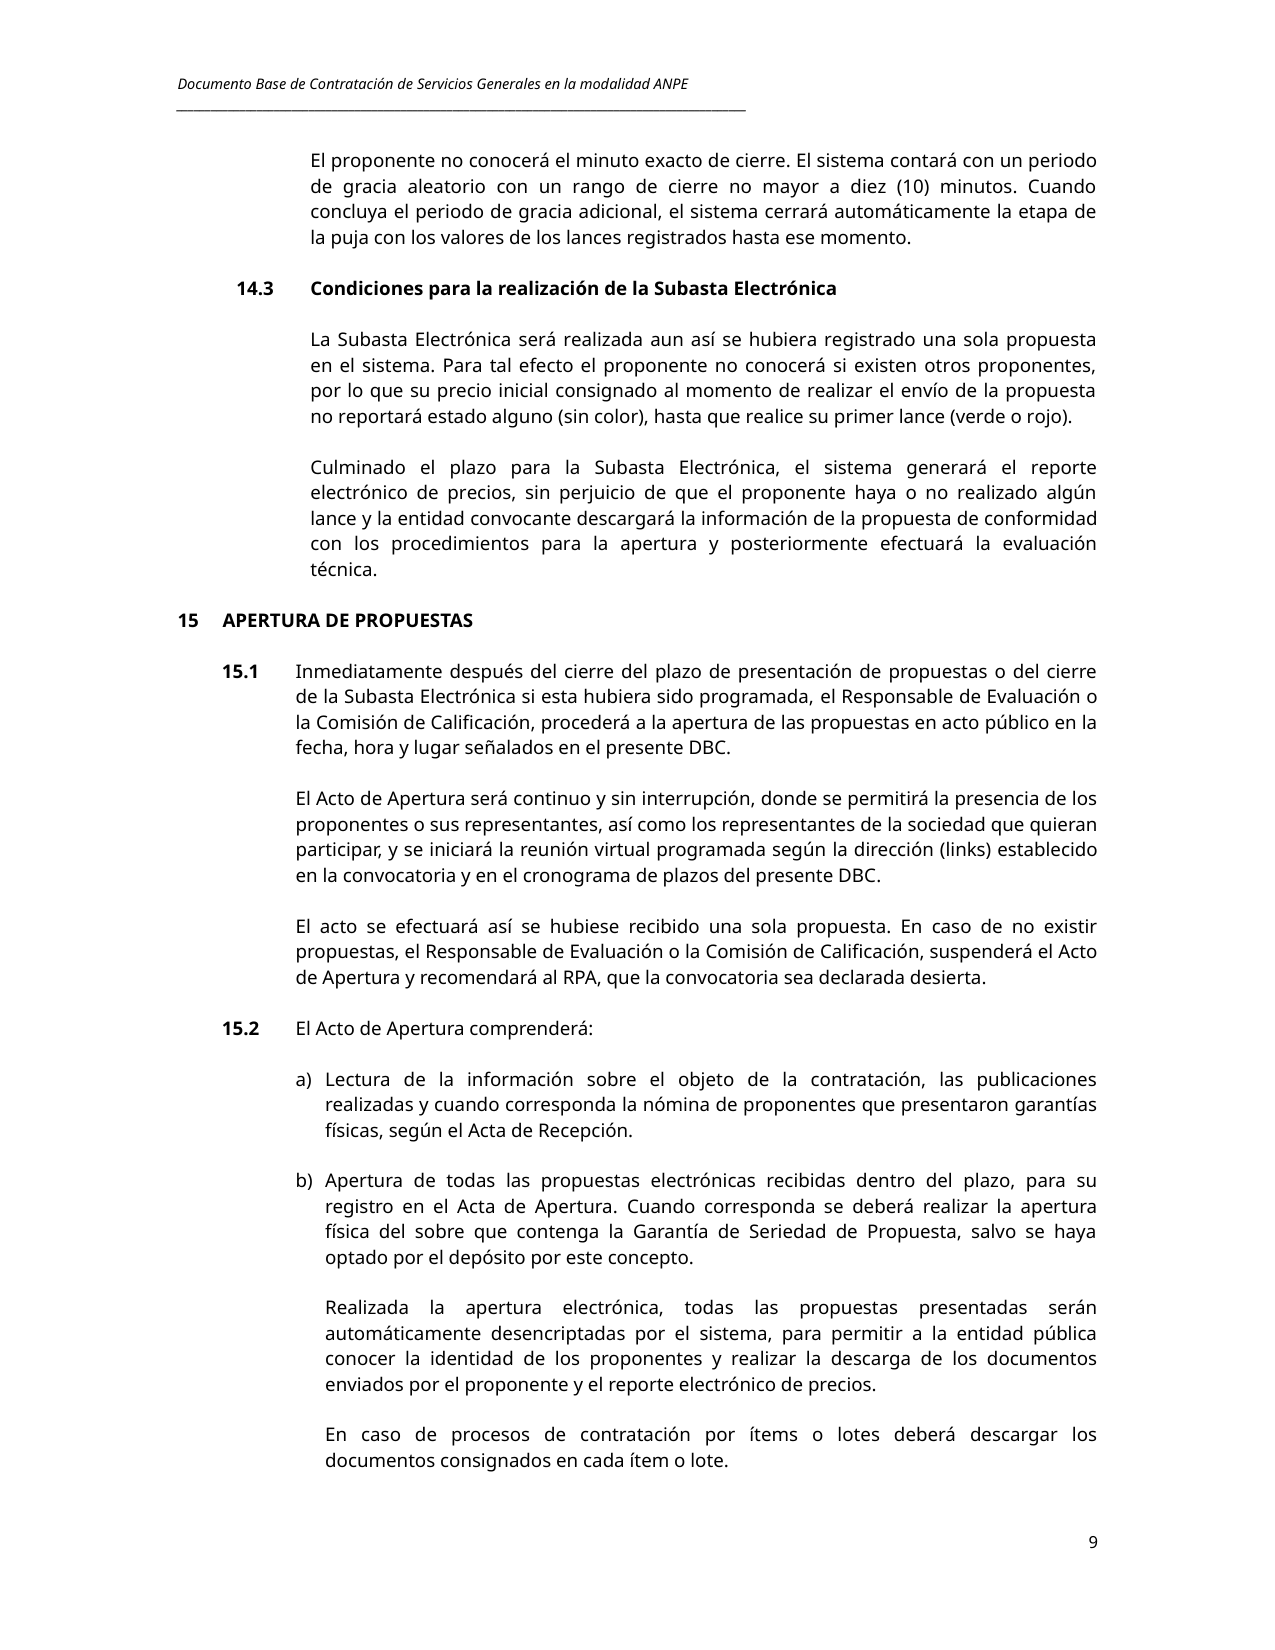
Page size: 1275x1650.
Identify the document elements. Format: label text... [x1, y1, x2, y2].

title APERTURA DE PROPUESTAS [177, 607, 1098, 633]
title Lectura de la información sobre el objeto de la contratación, las publicaciones realizadas y cuando corresponda la nómina de proponentes que presentaron garantías físicas, según el Acta de Recepción. [295, 1066, 1098, 1142]
title El Acto de Apertura será continuo y sin interrupción, donde se permitirá la presencia de los proponentes o sus representantes, así como los representantes de la sociedad que quieran participar, y se iniciará la reunión virtual programada según la dirección (links) establecido en la convocatoria y en el cronograma de plazos del presente DBC. [295, 786, 1098, 888]
title Realizada la apertura electrónica, todas las propuestas presentadas serán automáticamente desencriptadas por el sistema, para permitir a la entidad pública conocer la identidad de los proponentes y realizar la descarga de los documentos enviados por el proponente y el reporte electrónico de precios. [325, 1294, 1098, 1397]
title El acto se efectuará así se hubiese recibido una sola propuesta. En caso de no existir propuestas, el Responsable de Evaluación o la Comisión de Calificación, suspenderá el Acto de Apertura y recomendará al RPA, que la convocatoria sea declarada desierta. [295, 913, 1098, 990]
title En caso de procesos de contratación por ítems o lotes deberá descargar los documentos consignados en cada ítem o lote. [325, 1422, 1098, 1473]
text La Subasta Electrónica será realizada aun así se hubiera registrado una sola propuesta en el sistema. Para tal efecto el proponente no conocerá si existen otros proponentes, por lo que su precio inicial consignado al momento de realizar el envío de la propuesta no reportará estado alguno (sin color), hasta que realice su primer lance (verde o rojo). [310, 326, 1098, 428]
text El proponente no conocerá el minuto exacto de cierre. El sistema contará con un periodo de gracia aleatorio con un rango de cierre no mayor a diez (10) minutos. Cuando concluya el periodo de gracia adicional, el sistema cerrará automáticamente la etapa de la puja con los valores de los lances registrados hasta ese momento. [310, 148, 1098, 250]
title Apertura de todas las propuestas electrónicas recibidas dentro del plazo, para su registro en el Acta de Apertura. Cuando corresponda se deberá realizar la apertura física del sobre que contenga la Garantía de Seriedad de Propuesta, salvo se haya optado por el depósito por este concepto. [295, 1167, 1098, 1269]
title Condiciones para la realización de la Subasta Electrónica [236, 275, 1098, 301]
text Culminado el plazo para la Subasta Electrónica, el sistema generará el reporte electrónico de precios, sin perjuicio de que el proponente haya o no realizado algún lance y la entidad convocante descargará la información de la propuesta de conformidad con los procedimientos para la apertura y posteriormente efectuará la evaluación técnica. [310, 454, 1098, 582]
title El Acto de Apertura comprenderá: [222, 1015, 1098, 1041]
title Inmediatamente después del cierre del plazo de presentación de propuestas o del cierre de la Subasta Electrónica si esta hubiera sido programada, el Responsable de Evaluación o la Comisión de Calificación, procederá a la apertura de las propuestas en acto público en la fecha, hora y lugar señalados en el presente DBC. [222, 658, 1098, 760]
